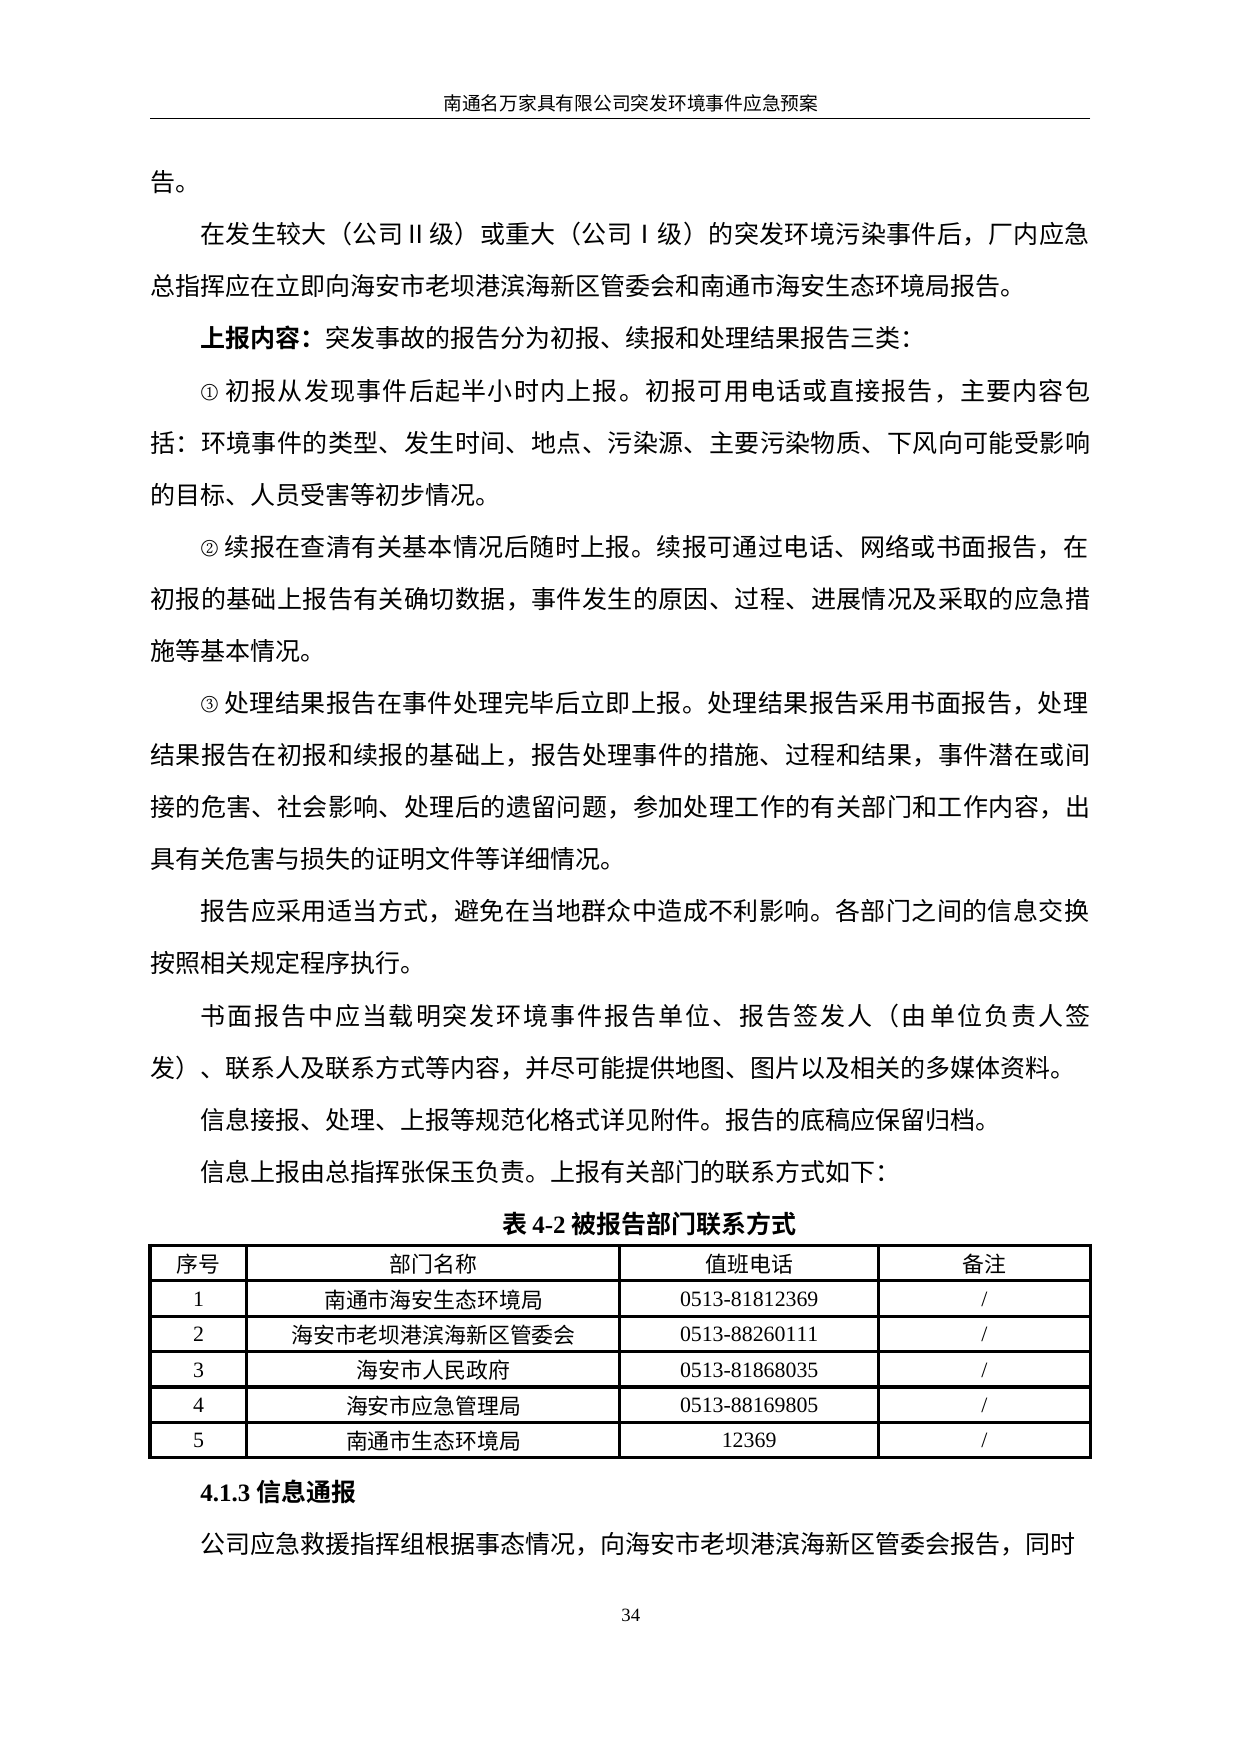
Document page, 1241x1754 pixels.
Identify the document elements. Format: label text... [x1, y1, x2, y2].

text ②续报在查清有关基本情况后随时上报。续报可通过电话、网络或书面报告，在初报的基础上报告有关确切数据，事件发生的原因、过程、进展情况及采取的应急措施等基本情况。 [150, 514, 1090, 671]
text 报告应采用适当方式，避免在当地群众中造成不利影响。各部门之间的信息交换按照相关规定程序执行。 [150, 879, 1090, 983]
table_cell 2 [152, 1318, 245, 1350]
table_cell 4 [152, 1389, 245, 1421]
table_header 值班电话 [621, 1247, 877, 1279]
table_header 备注 [880, 1247, 1089, 1279]
text ①初报从发现事件后起半小时内上报。初报可用电话或直接报告，主要内容包括：环境事件的类型、发生时间、地点、污染源、主要污染物质、下风向可能受影响的目标、人员受害等初步情况。 [150, 358, 1090, 514]
table_cell / [880, 1353, 1089, 1385]
table_cell 5 [152, 1424, 245, 1456]
table_cell 12369 [621, 1424, 877, 1456]
table_cell 南通市海安生态环境局 [248, 1282, 618, 1314]
table_cell 1 [152, 1282, 245, 1314]
table_cell 海安市老坝港滨海新区管委会 [248, 1318, 618, 1350]
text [150, 1511, 1090, 1563]
subtitle 4.1.3 信息通报 [150, 1459, 1090, 1511]
text 信息上报由总指挥张保玉负责。上报有关部门的联系方式如下： [150, 1139, 1090, 1192]
table_cell 0513-88260111 [621, 1318, 877, 1350]
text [150, 150, 1090, 202]
table_cell 0513-81868035 [621, 1353, 877, 1385]
text 表4-2 被报告部门联系方式 [150, 1192, 1090, 1244]
table_cell / [880, 1389, 1089, 1421]
table_cell 0513-81812369 [621, 1282, 877, 1314]
table_cell 3 [152, 1353, 245, 1385]
text 书面报告中应当载明突发环境事件报告单位、报告签发人（由单位负责人签发）、联系人及联系方式等内容，并尽可能提供地图、图片以及相关的多媒体资料。 [150, 983, 1090, 1087]
table_header 部门名称 [248, 1247, 618, 1279]
text 在发生较大（公司Ⅱ级）或重大（公司Ⅰ级）的突发环境污染事件后，厂内应急总指挥应在立即向海安市老坝港滨海新区管委会和南通市海安生态环境局报告。 [150, 202, 1090, 306]
table_cell 海安市应急管理局 [248, 1389, 618, 1421]
table_cell / [880, 1318, 1089, 1350]
table_cell 0513-88169805 [621, 1389, 877, 1421]
table_header 序号 [152, 1247, 245, 1279]
text ③处理结果报告在事件处理完毕后立即上报。处理结果报告采用书面报告，处理结果报告在初报和续报的基础上，报告处理事件的措施、过程和结果，事件潜在或间接的危害、社会影响、处理后的遗留问题，参加处理工作的有关部门和工作内容，出具有关危害与损失的证明文件等详细情况。 [150, 671, 1090, 879]
table_cell / [880, 1282, 1089, 1314]
table_cell 南通市生态环境局 [248, 1424, 618, 1456]
table_cell 海安市人民政府 [248, 1353, 618, 1385]
text 上报内容：突发事故的报告分为初报、续报和处理结果报告三类： [150, 306, 1090, 358]
table_cell / [880, 1424, 1089, 1456]
text 信息接报、处理、上报等规范化格式详见附件。报告的底稿应保留归档。 [150, 1087, 1090, 1139]
